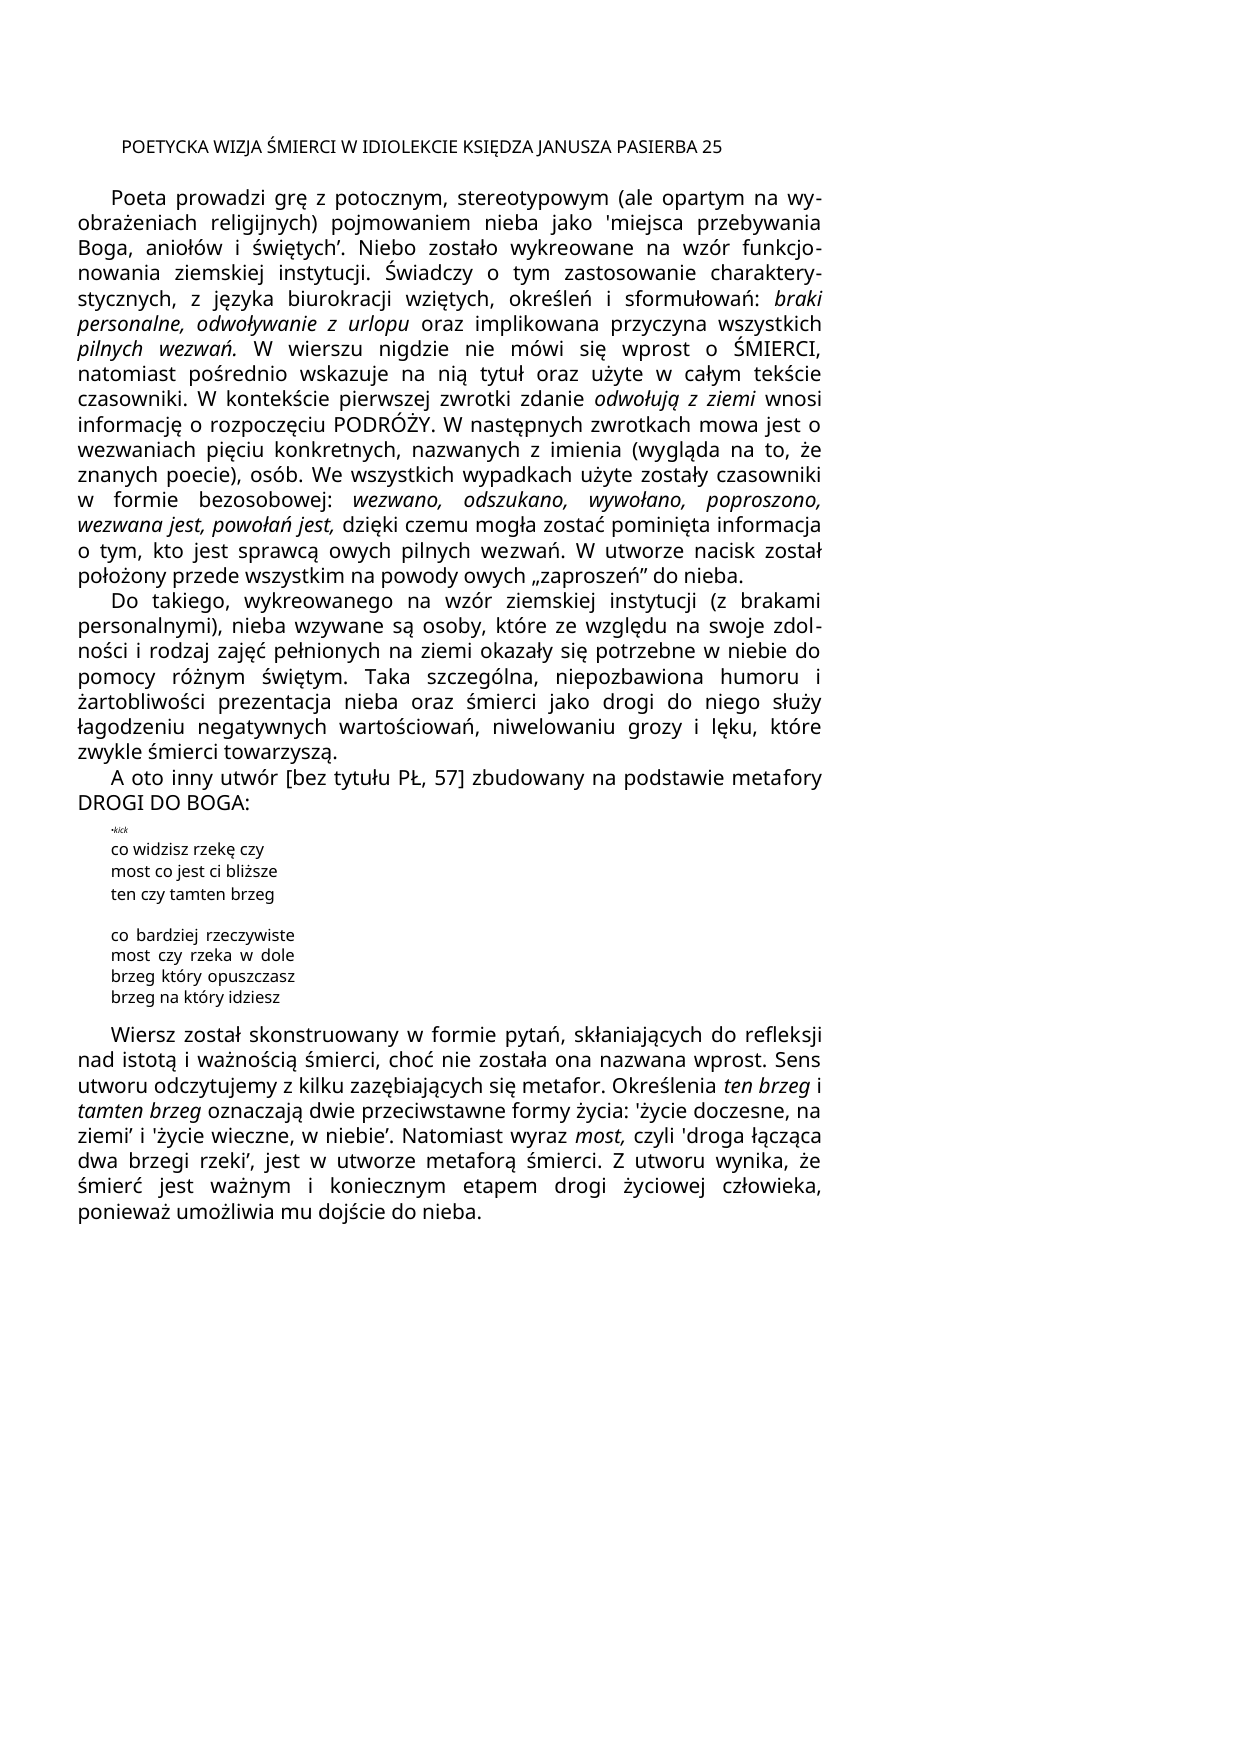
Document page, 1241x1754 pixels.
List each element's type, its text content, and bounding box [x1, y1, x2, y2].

text Poeta prowadzi grę z potocznym, stereotypowym (ale opartym na wyobrażeniach religijnych) pojmowaniem nieba jako 'miejsca przebywania Boga, aniołów i świętych’. Niebo zostało wykreowane na wzór funkcjonowania ziemskiej instytucji. Świadczy o tym zastosowanie charakterystycznych, z języka biurokracji wziętych, określeń i sformułowań: braki personalne, odwoływanie z urlopu oraz implikowana przyczyna wszystkich pilnych wezwań. W wierszu nigdzie nie mówi się wprost o ŚMIERCI, natomiast pośrednio wskazuje na nią tytuł oraz użyte w całym tekście czasowniki. W kontekście pierwszej zwrotki zdanie odwołują z ziemi wnosi informację o rozpoczęciu PODRÓŻY. W następnych zwrotkach mowa jest o wezwaniach pięciu konkretnych, nazwanych z imienia (wygląda na to, że znanych poecie), osób. We wszystkich wypadkach użyte zostały czasowniki w formie bezosobowej: wezwano, odszukano, wywołano, poproszono, wezwana jest, powołań jest, dzięki czemu mogła zostać pominięta informacja o tym, kto jest sprawcą owych pilnych wezwań. W utworze nacisk został położony przede wszystkim na powody owych „zaproszeń” do nieba. [77, 185, 822, 588]
text •kick [111, 815, 1174, 837]
text A oto inny utwór [bez tytułu PŁ, 57] zbudowany na podstawie metafory DROGI DO BOGA: [77, 765, 822, 815]
text co bardziej rzeczywiste most czy rzeka w dole brzeg który opuszczasz brzeg na który idziesz [111, 924, 295, 1007]
text co widzisz rzekę czy most co jest ci bliższe ten czy tamten brzeg [111, 837, 282, 904]
text Do takiego, wykreowanego na wzór ziemskiej instytucji (z brakami personalnymi), nieba wzywane są osoby, które ze względu na swoje zdolności i rodzaj zajęć pełnionych na ziemi okazały się potrzebne w niebie do pomocy różnym świętym. Taka szczególna, niepozbawiona humoru i żartobliwości prezentacja nieba oraz śmierci jako drogi do niego służy łagodzeniu negatywnych wartościowań, niwelowaniu grozy i lęku, które zwykle śmierci towarzyszą. [77, 588, 822, 765]
text Wiersz został skonstruowany w formie pytań, skłaniających do refleksji nad istotą i ważnością śmierci, choć nie została ona nazwana wprost. Sens utworu odczytujemy z kilku zazębiających się metafor. Określenia ten brzeg i tamten brzeg oznaczają dwie przeciwstawne formy życia: 'życie doczesne, na ziemi’ i 'życie wieczne, w niebie’. Natomiast wyraz most, czyli 'droga łącząca dwa brzegi rzeki’, jest w utworze metaforą śmierci. Z utworu wynika, że śmierć jest ważnym i koniecznym etapem drogi życiowej człowieka, ponieważ umożliwia mu dojście do nieba. [77, 1022, 822, 1224]
text POETYCKA WIZJA ŚMIERCI W IDIOLEKCIE KSIĘDZA JANUSZA PASIERBA 25 [121, 140, 723, 157]
